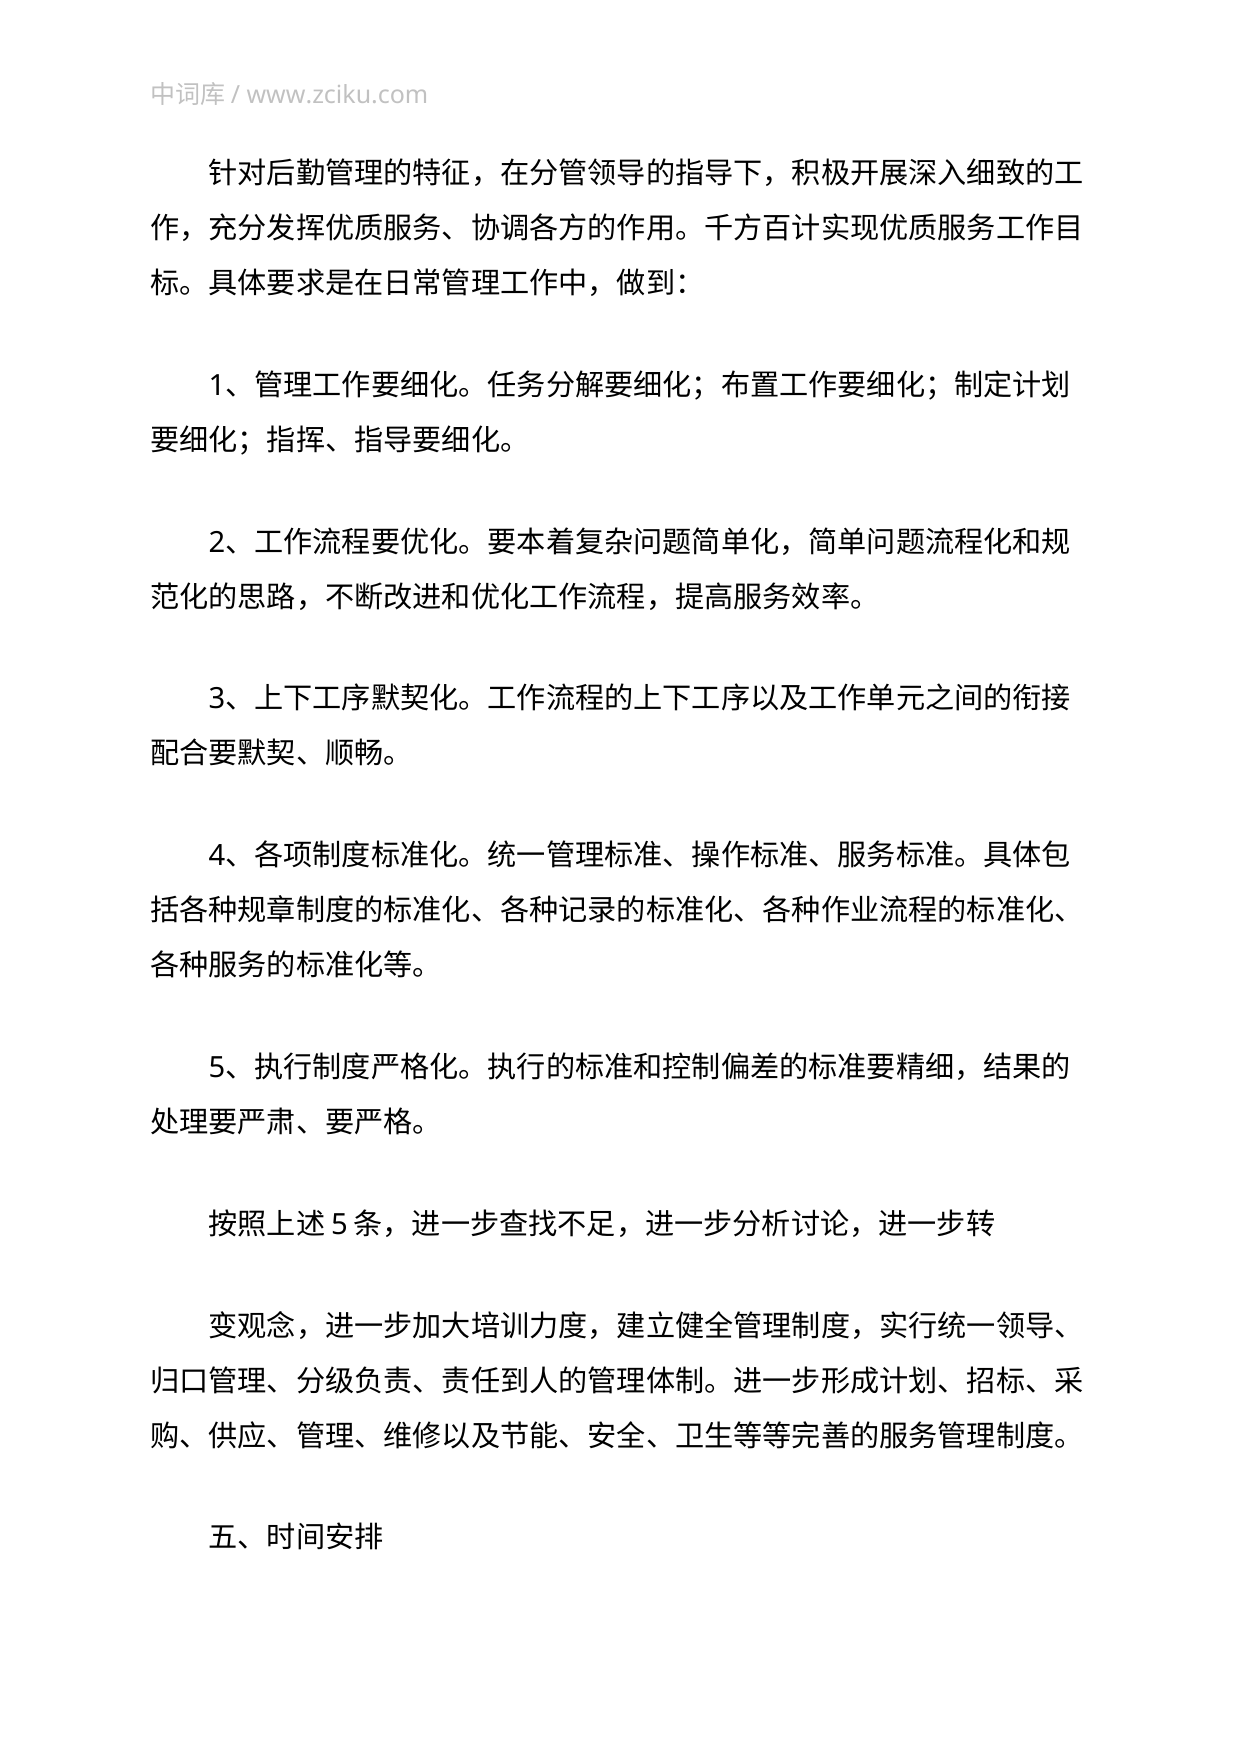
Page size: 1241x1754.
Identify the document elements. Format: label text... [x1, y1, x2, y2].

text 5、执行制度严格化。执行的标准和控制偏差的标准要精细，结果的处理要严肃、要严格。 [150, 1043, 1090, 1141]
text 3、上下工序默契化。工作流程的上下工序以及工作单元之间的衔接配合要默契、顺畅。 [150, 675, 1090, 772]
text 按照上述5条，进一步查找不足，进一步分析讨论，进一步转 [150, 1200, 1090, 1243]
text 变观念，进一步加大培训力度，建立健全管理制度，实行统一领导、归口管理、分级负责、责任到人的管理体制。进一步形成计划、招标、采购、供应、管理、维修以及节能、安全、卫生等等完善的服务管理制度。 [150, 1302, 1090, 1454]
text 针对后勤管理的特征，在分管领导的指导下，积极开展深入细致的工作，充分发挥优质服务、协调各方的作用。千方百计实现优质服务工作目标。具体要求是在日常管理工作中，做到： [150, 150, 1090, 302]
text 4、各项制度标准化。统一管理标准、操作标准、服务标准。具体包括各种规章制度的标准化、各种记录的标准化、各种作业流程的标准化、各种服务的标准化等。 [150, 832, 1090, 984]
text 五、时间安排 [150, 1514, 1090, 1556]
text 1、管理工作要细化。任务分解要细化；布置工作要细化；制定计划要细化；指挥、指导要细化。 [150, 362, 1090, 459]
text 2、工作流程要优化。要本着复杂问题简单化，简单问题流程化和规范化的思路，不断改进和优化工作流程，提高服务效率。 [150, 518, 1090, 616]
